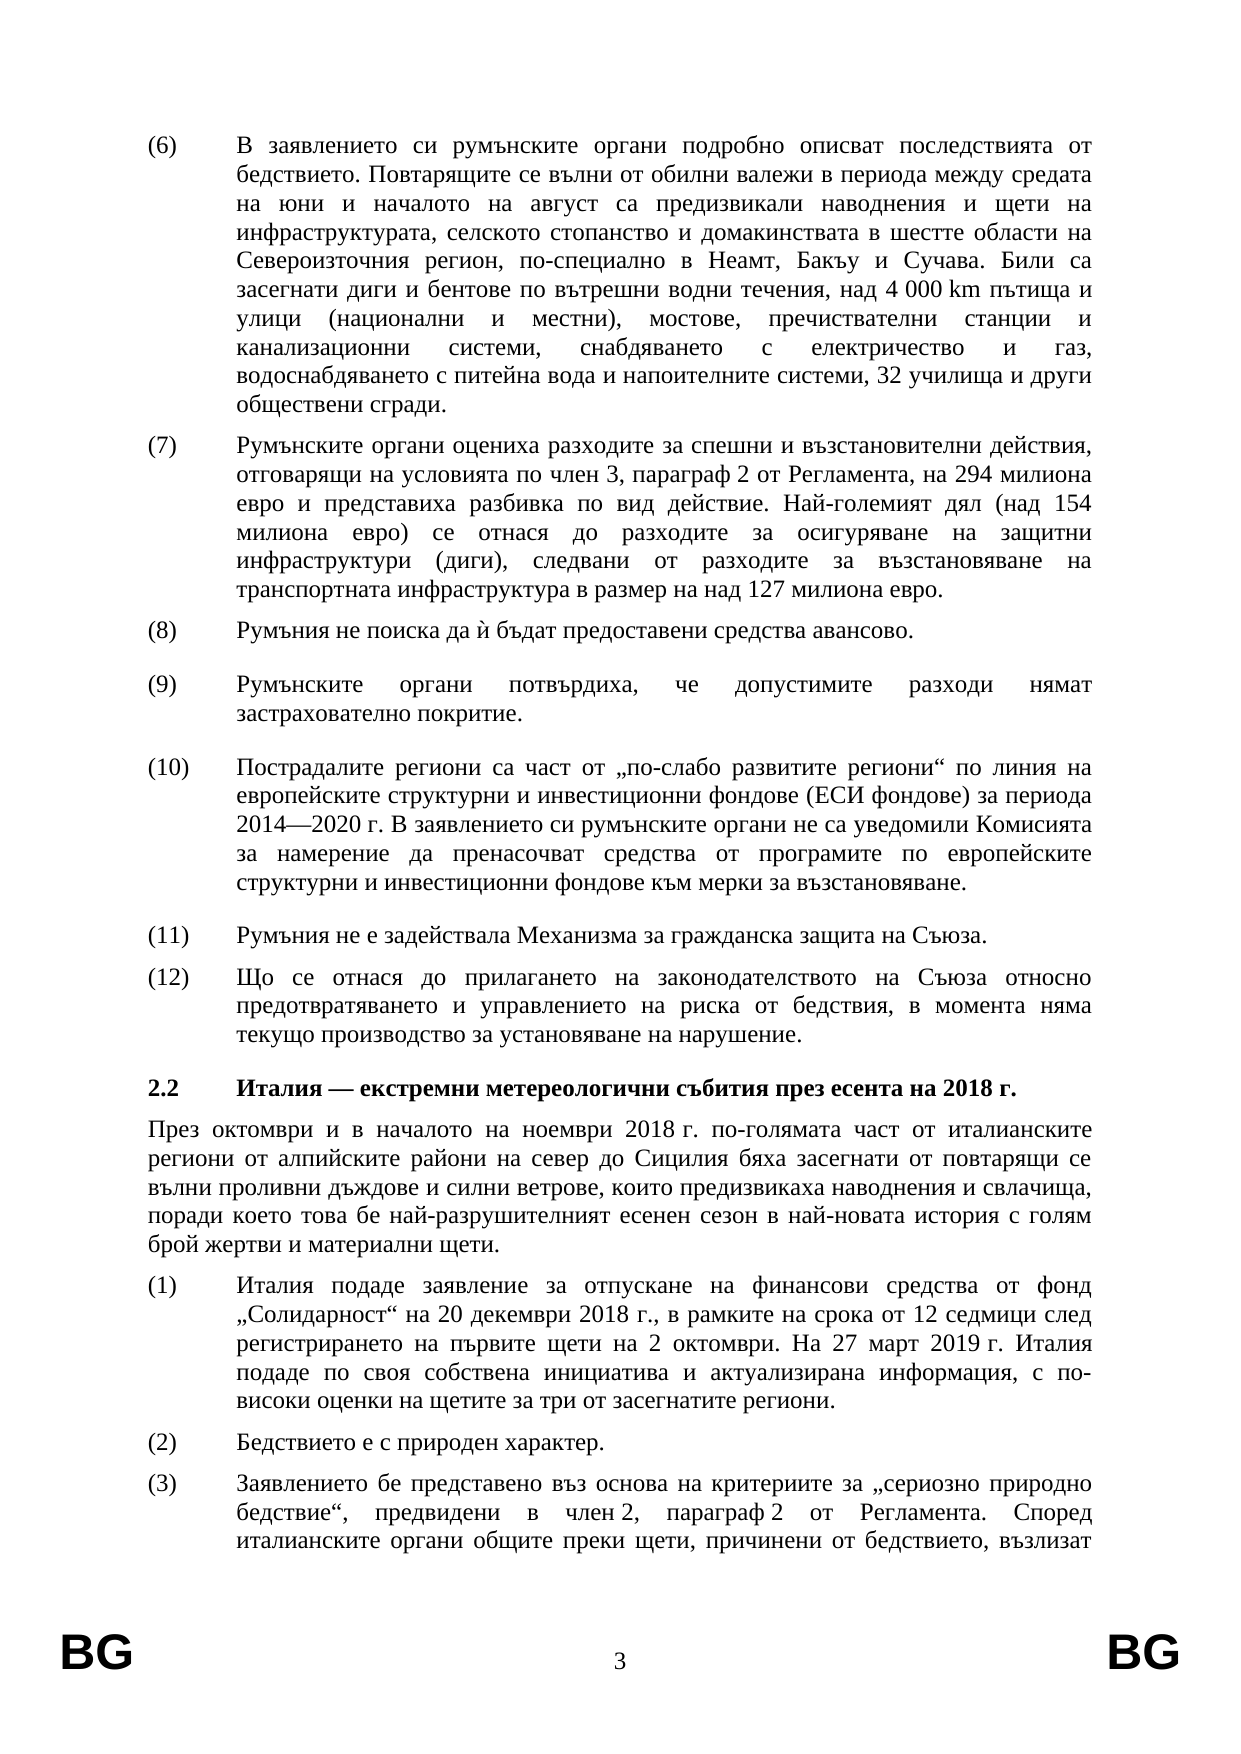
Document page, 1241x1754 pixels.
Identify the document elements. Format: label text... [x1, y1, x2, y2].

text Румънските органи потвърдиха, че допустимите разходи нямат застрахователно покритие. [148, 669, 1093, 727]
text Румъния не е задействала Механизма за гражданска защита на Съюза. [148, 921, 1093, 949]
subtitle 2.2 Италия — екстремни метереологични събития през есента на 2018 г. [148, 1073, 1093, 1102]
text През октомври и в началото на ноември 2018 г. по-голямата част от италианските региони от алпийските райони на север до Сицилия бяха засегнати от повтарящи се вълни проливни дъждове и силни ветрове, които предизвикаха наводнения и свлачища, поради което това бе най-разрушителният есенен сезон в най-новата история с голям брой жертви и материални щети. [148, 1114, 1093, 1258]
list Италия подаде заявление за отпускане на финансови средства от фонд „Солидарност“ на 20 декември 2018 г., в рамките на срока от 12 седмици след регистрирането на първите щети на 2 октомври. На 27 март 2019 г. Италия подаде по своя собствена инициатива и актуализирана информация, с по-високи оценки на щетите за три от засегнатите региони. [148, 1271, 1093, 1414]
text Румънските органи оцениха разходите за спешни и възстановителни действия, отговарящи на условията по член 3, параграф 2 от Регламента, на 294 милиона евро и представиха разбивка по вид действие. Най-големият дял (над 154 милиона евро) се отнася до разходите за осигуряване на защитни инфраструктури (диги), следвани от разходите за възстановяване на транспортната инфраструктура в размер на над 127 милиона евро. [148, 431, 1093, 603]
text В заявлението си румънските органи подробно описват последствията от бедствието. Повтарящите се вълни от обилни валежи в периода между средата на юни и началото на август са предизвикали наводнения и щети на инфраструктурата, селското стопанство и домакинствата в шестте области на Североизточния регион, по-специално в Неамт, Бакъу и Сучава. Били са засегнати диги и бентове по вътрешни водни течения, над 4 000 km пътища и улици (национални и местни), мостове, пречиствателни станции и канализационни системи, снабдяването с електричество и газ, водоснабдяването с питейна вода и напоителните системи, 32 училища и други обществени сгради. [148, 131, 1093, 418]
text Бедствието е с природен характер. [148, 1427, 1093, 1456]
text Румъния не поиска да ѝ бъдат предоставени средства авансово. [148, 616, 1093, 644]
text Пострадалите региони са част от „по-слабо развитите региони“ по линия на европейските структурни и инвестиционни фондове (ЕСИ фондове) за периода 2014—2020 г. В заявлението си румънските органи не са уведомили Комисията за намерение да пренасочват средства от програмите по европейските структурни и инвестиционни фондове към мерки за възстановяване. [148, 752, 1093, 896]
text Що се отнася до прилагането на законодателството на Съюза относно предотвратяването и управлението на риска от бедствия, в момента няма текущо производство за установяване на нарушение. [148, 962, 1093, 1048]
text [148, 1468, 1093, 1554]
